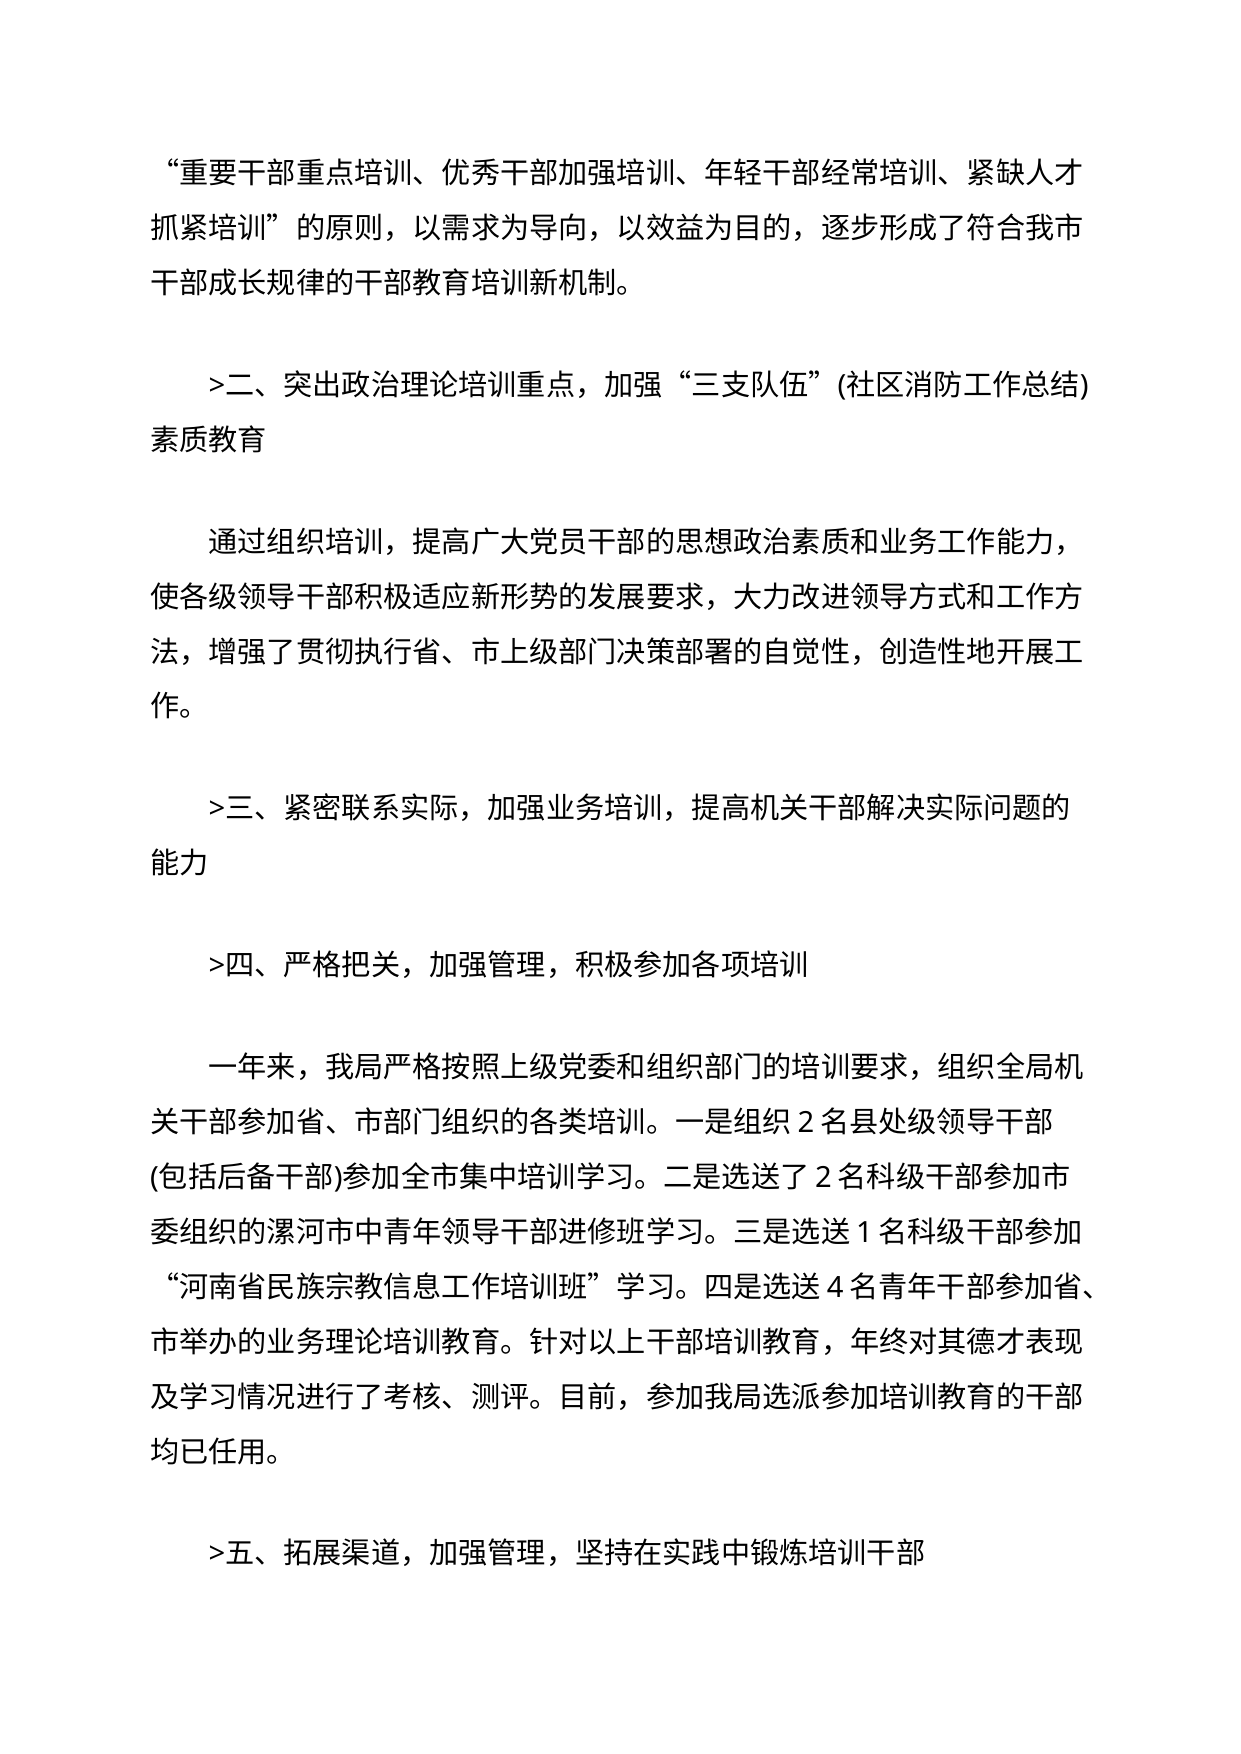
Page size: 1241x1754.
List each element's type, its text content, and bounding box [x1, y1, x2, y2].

text >四、严格把关，加强管理，积极参加各项培训 [150, 942, 1090, 984]
text 一年来，我局严格按照上级党委和组织部门的培训要求，组织全局机关干部参加省、市部门组织的各类培训。一是组织2名县处级领导干部(包括后备干部)参加全市集中培训学习。二是选送了2名科级干部参加市委组织的漯河市中青年领导干部进修班学习。三是选送1名科级干部参加“河南省民族宗教信息工作培训班”学习。四是选送4名青年干部参加省、市举办的业务理论培训教育。针对以上干部培训教育，年终对其德才表现及学习情况进行了考核、测评。目前，参加我局选派参加培训教育的干部均已任用。 [150, 1043, 1090, 1471]
text >二、突出政治理论培训重点，加强“三支队伍”(社区消防工作总结)素质教育 [150, 362, 1090, 459]
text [150, 150, 1090, 302]
text >五、拓展渠道，加强管理，坚持在实践中锻炼培训干部 [150, 1530, 1090, 1572]
text 通过组织培训，提高广大党员干部的思想政治素质和业务工作能力，使各级领导干部积极适应新形势的发展要求，大力改进领导方式和工作方法，增强了贯彻执行省、市上级部门决策部署的自觉性，创造性地开展工作。 [150, 518, 1090, 725]
text >三、紧密联系实际，加强业务培训，提高机关干部解决实际问题的能力 [150, 785, 1090, 882]
